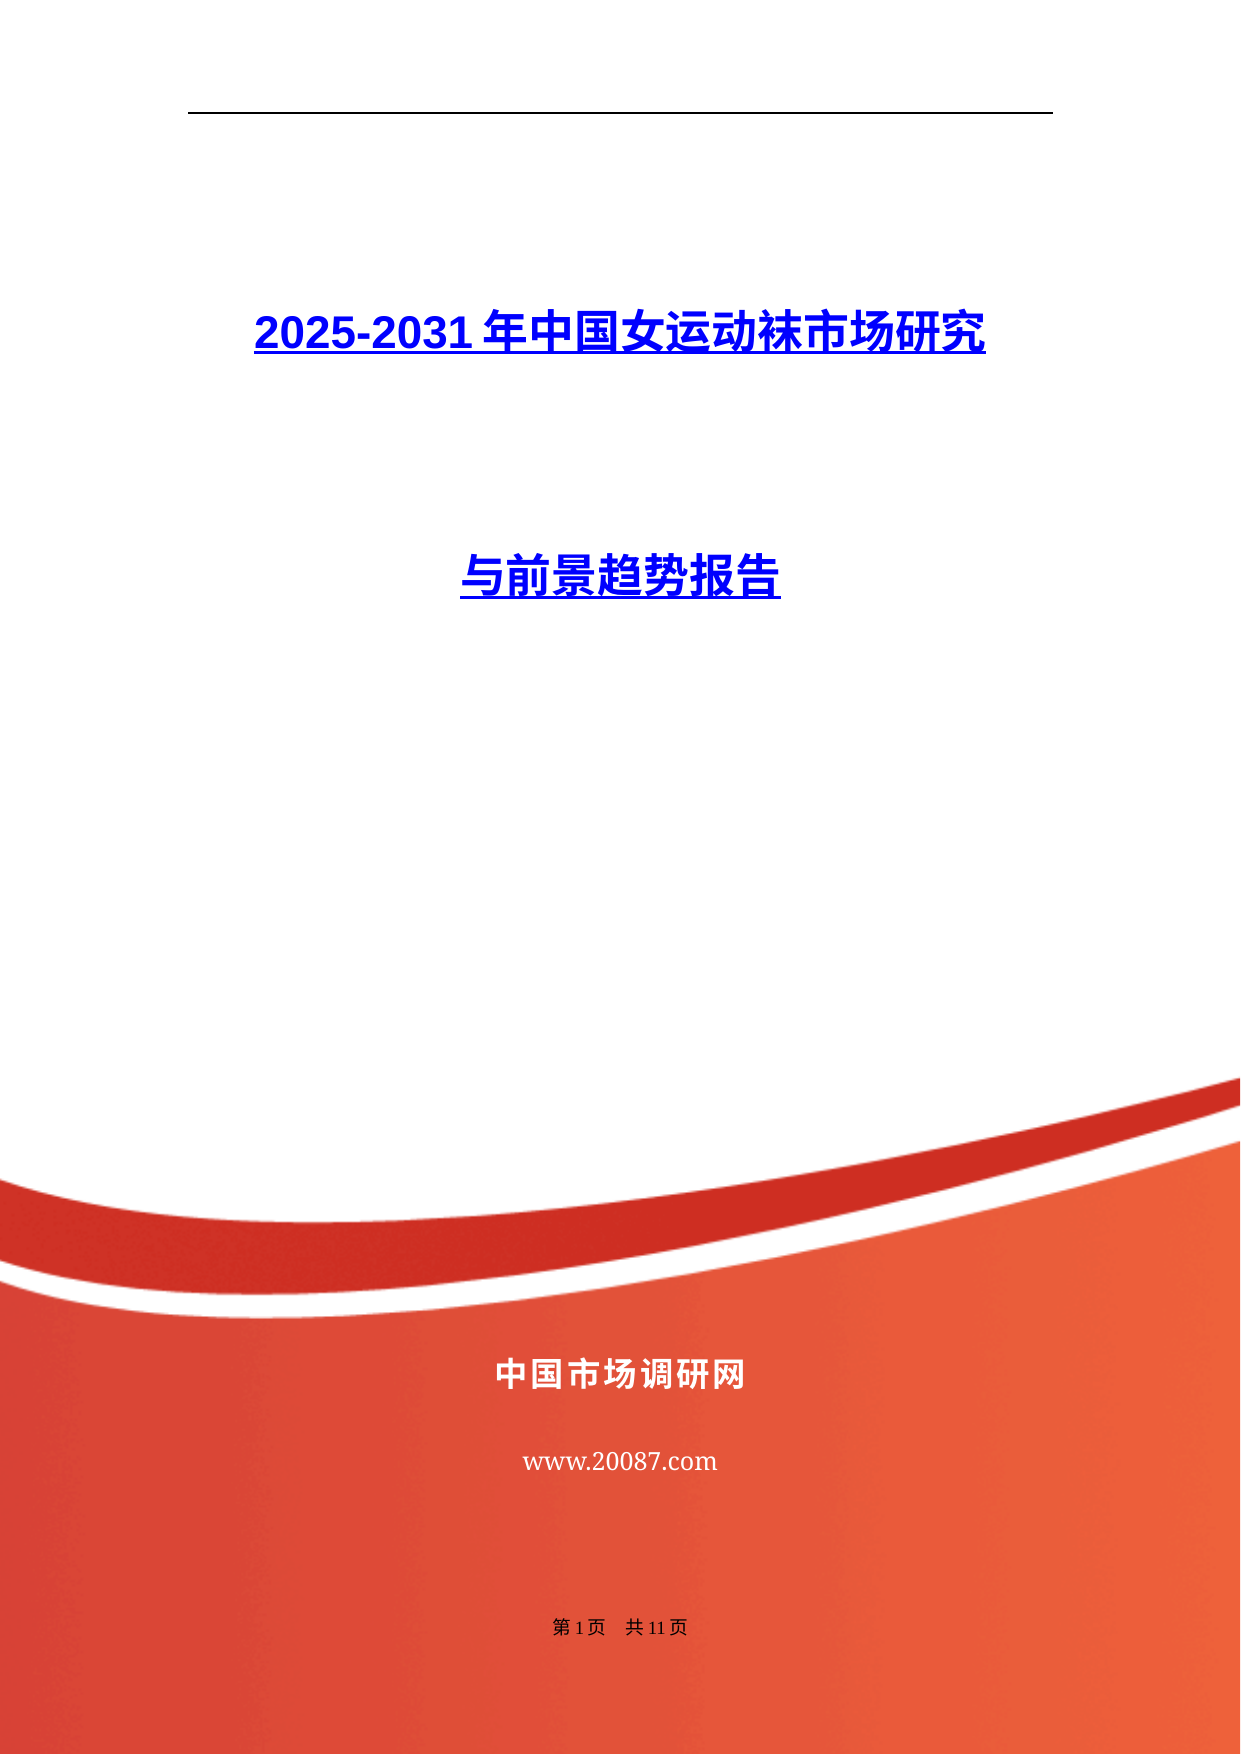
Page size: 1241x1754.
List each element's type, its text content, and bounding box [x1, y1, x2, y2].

picture [0, 1006, 1241, 1754]
text www.20087.com [187, 1428, 1053, 1493]
subtitle 中国市场调研网 [187, 1339, 1053, 1404]
table_header 2025-2031年中国女运动袜市场研究与前景趋势报告 [188, 207, 1053, 773]
